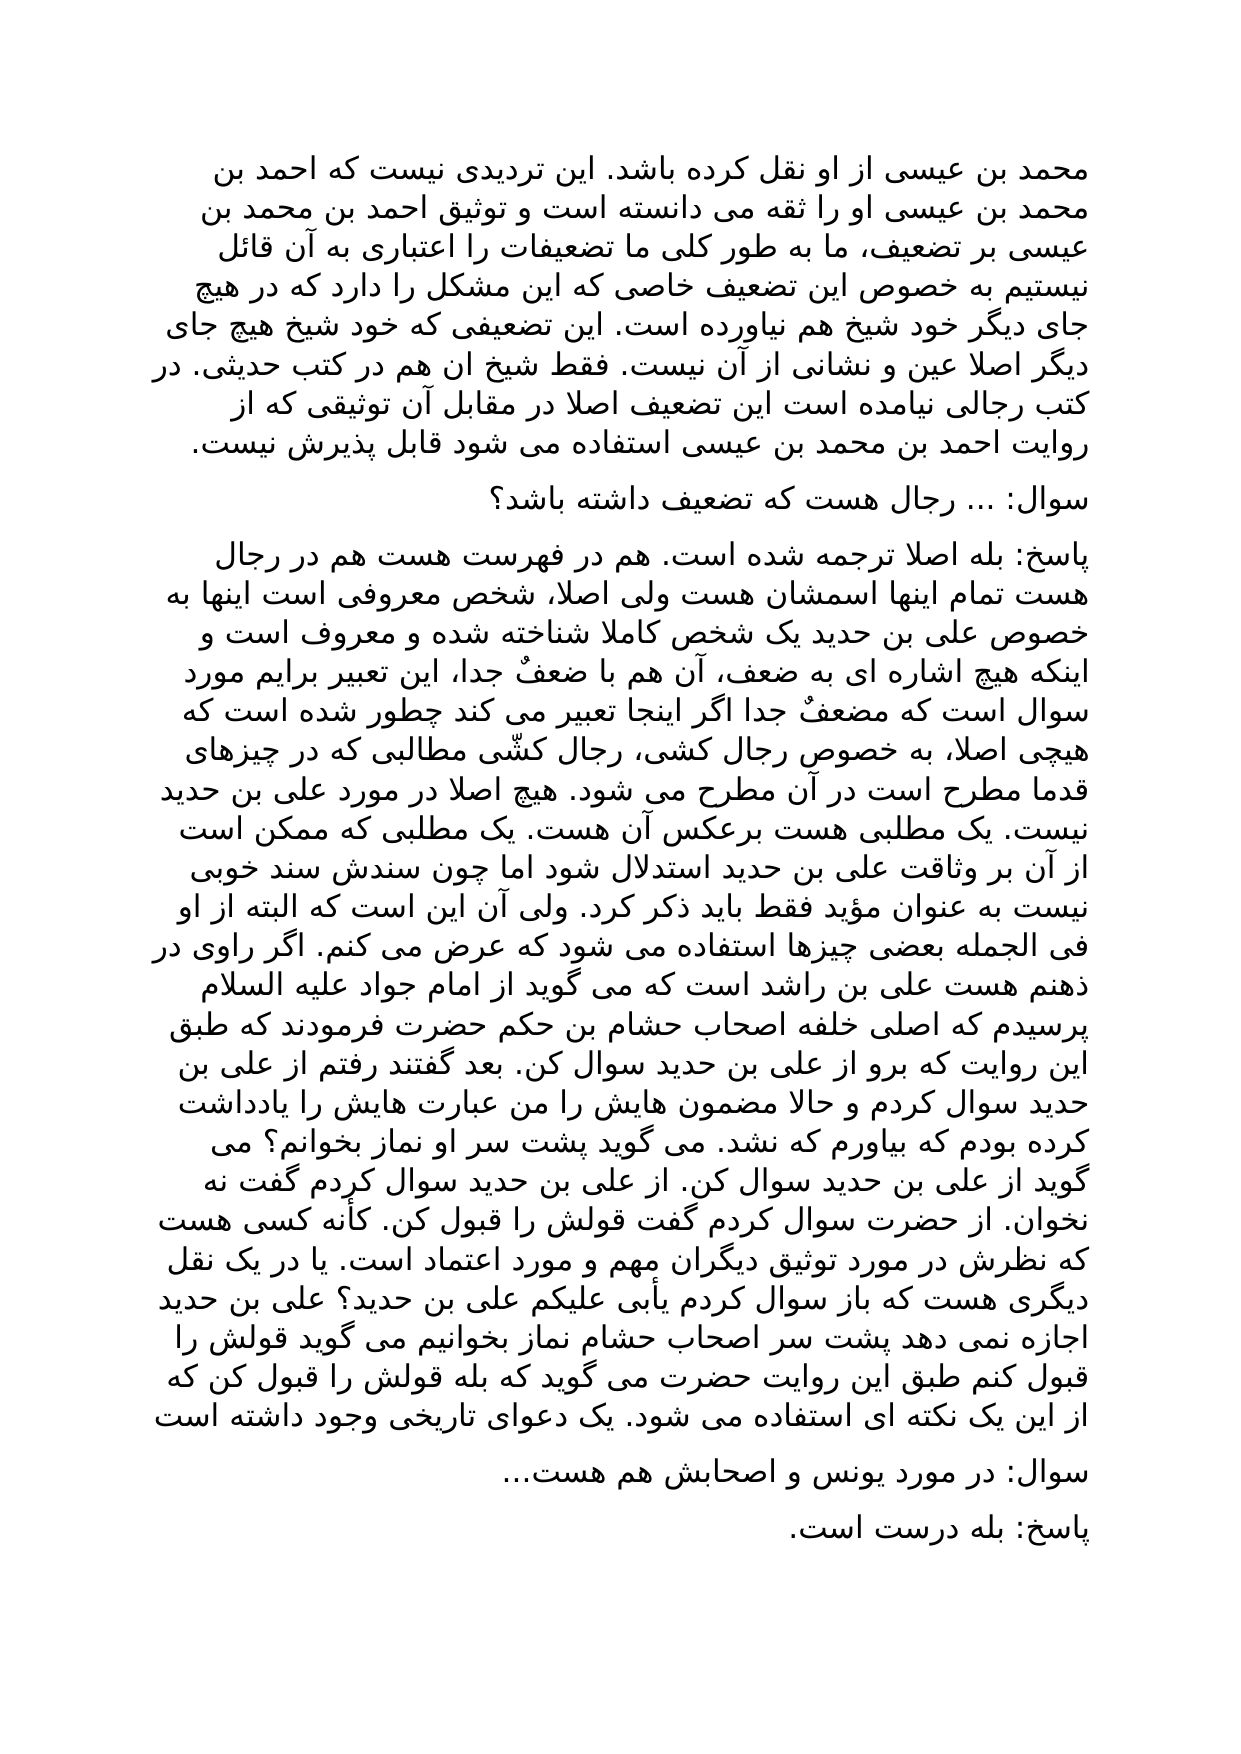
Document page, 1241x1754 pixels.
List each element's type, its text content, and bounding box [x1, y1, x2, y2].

text پاسخ: بله درست است. [150, 1509, 1090, 1546]
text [150, 150, 1090, 461]
text سوال: ... رجال هست که تضعیف داشته باشد؟ [150, 480, 1090, 516]
text سوال: در مورد یونس و اصحابش هم هست... [150, 1453, 1090, 1490]
text پاسخ: بله اصلا ترجمه شده است. هم در فهرست هست هم در رجال هست تمام اینها اسمشان هست ولی اصلا، شخص معروفی است اینها به خصوص علی بن حدید یک شخص کاملا شناخته شده و معروف است و اینکه هیچ اشاره ای به ضعف، آن هم با ضعفٌ جدا، این تعبیر برایم مورد سوال است که مضعفٌ جدا اگر اینجا تعبیر می کند چطور شده است که هیچی اصلا، به خصوص رجال کشی، رجال کشّی مطالبی که در چیزهای قدما مطرح است در آن مطرح می شود. هیچ اصلا در مورد علی بن حدید نیست. یک مطلبی هست برعکس آن هست. یک مطلبی که ممکن است از آن بر وثاقت علی بن حدید استدلال شود اما چون سندش سند خوبی نیست به عنوان مؤید فقط باید ذکر کرد. ولی آن این است که البته از او فی الجمله بعضی چیزها استفاده می شود که عرض می کنم. اگر راوی در ذهنم هست علی بن راشد است که می گوید از امام جواد علیه السلام پرسیدم که اصلی خلفه اصحاب حشام بن حکم حضرت فرمودند که طبق این روایت که برو از علی بن حدید سوال کن. بعد گفتند رفتم از علی بن حدید سوال کردم و حالا مضمون هایش را من عبارت هایش را یادداشت کرده بودم که بیاورم که نشد. می گوید پشت سر او نماز بخوانم؟ می گوید از علی بن حدید سوال کن. از علی بن حدید سوال کردم گفت نه نخوان. از حضرت سوال کردم گفت قولش را قبول کن. کأنه کسی هست که نظرش در مورد توثیق دیگران مهم و مورد اعتماد است. یا در یک نقل دیگری هست که باز سوال کردم یأبی علیکم علی بن حدید؟ علی بن حدید اجازه نمی دهد پشت سر اصحاب حشام نماز بخوانیم می گوید قولش را قبول کنم طبق این روایت حضرت می گوید که بله قولش را قبول کن که از این یک نکته ای استفاده می شود. یک دعوای تاریخی وجود داشته است [150, 536, 1090, 1434]
